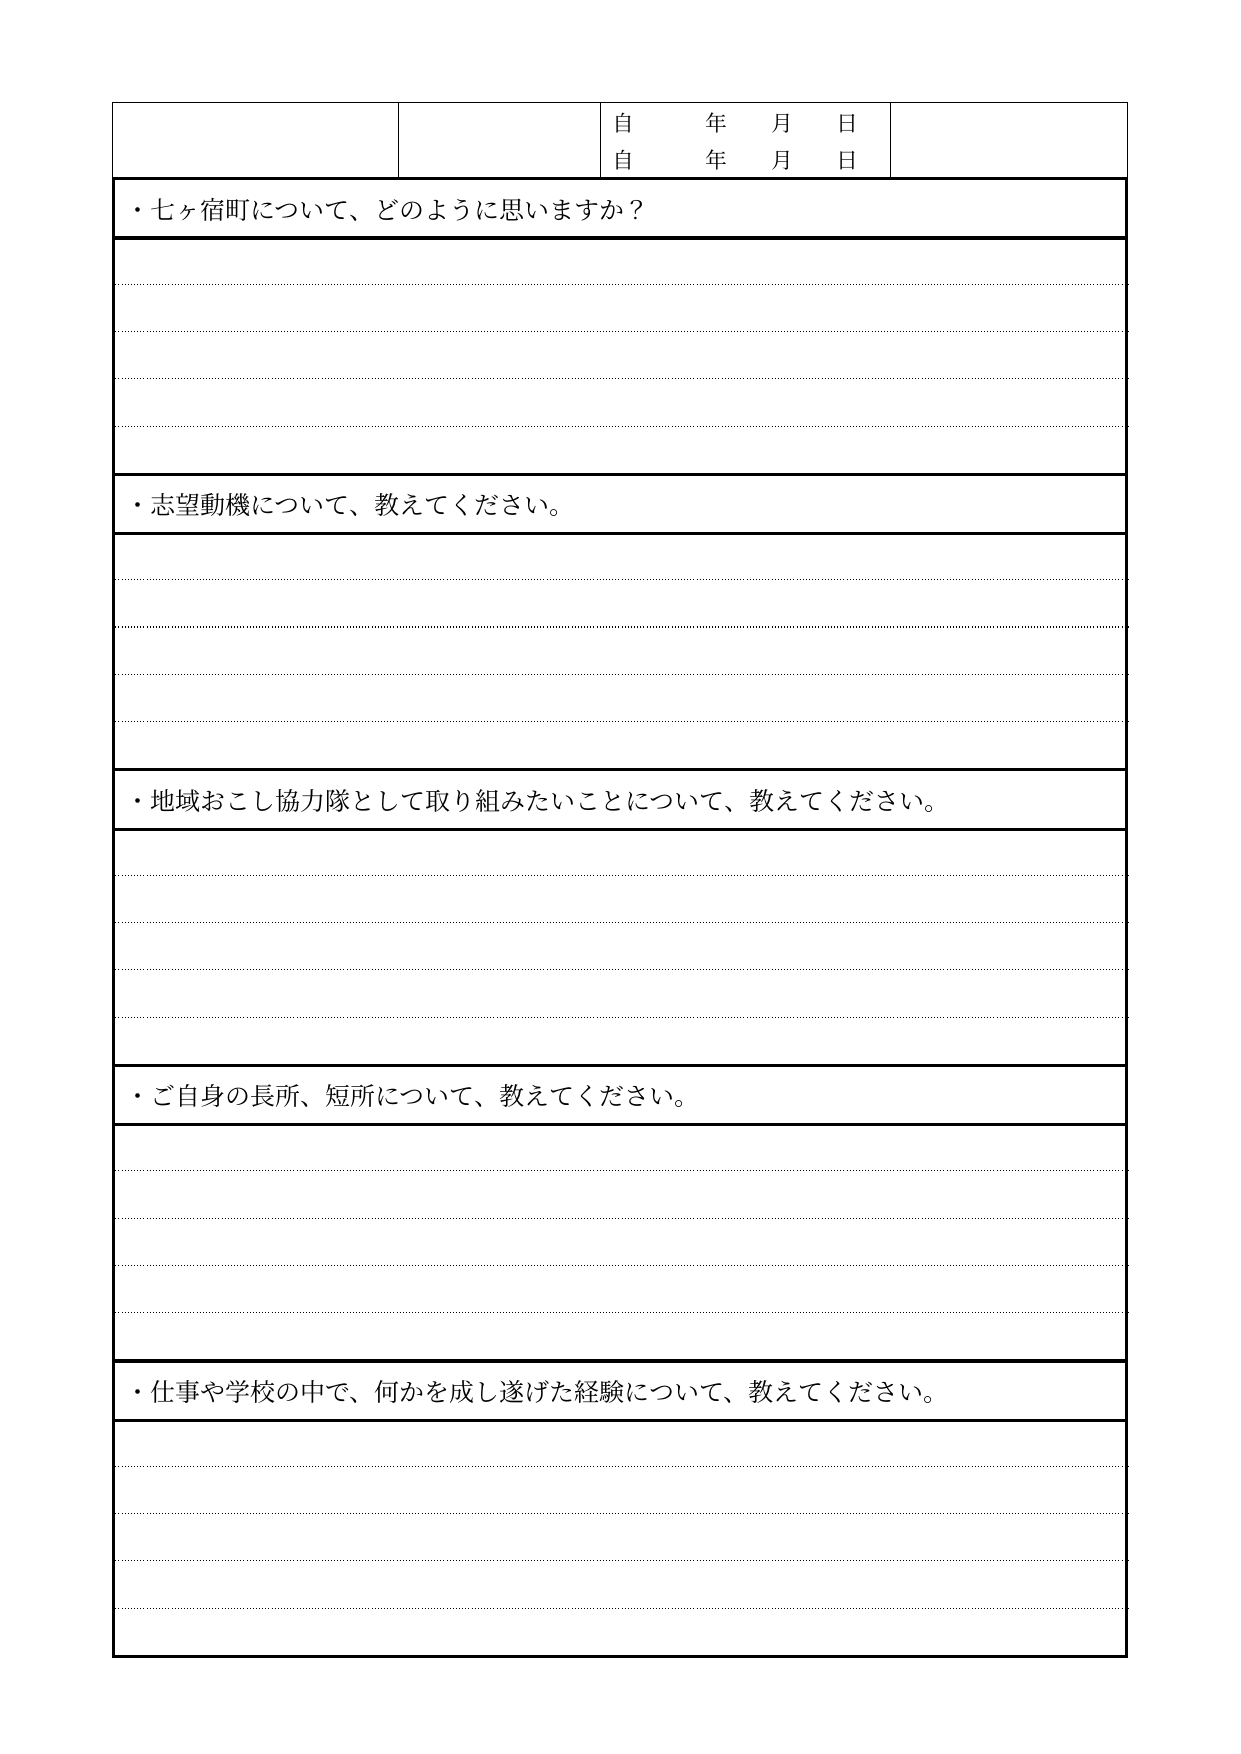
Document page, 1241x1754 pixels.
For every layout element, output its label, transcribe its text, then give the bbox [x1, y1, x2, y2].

table_cell [113, 140, 398, 177]
table_cell [891, 103, 1127, 140]
table_cell 自 年 月 日 [601, 140, 890, 177]
table_cell [399, 140, 600, 177]
table_cell [115, 284, 1125, 331]
table_cell [115, 240, 1125, 284]
table_cell [399, 103, 600, 140]
table_cell [115, 331, 1125, 378]
table_cell [115, 1466, 1125, 1513]
table_cell 自 年 月 日 [601, 103, 890, 140]
table_cell [115, 674, 1125, 721]
table_cell [115, 1513, 1125, 1560]
table_cell [115, 831, 1125, 875]
table_cell [891, 140, 1127, 177]
table_cell [115, 535, 1125, 579]
table_cell ・地域おこし協力隊として取り組みたいことについて、教えてください。 [115, 771, 1125, 827]
table_cell [115, 1560, 1125, 1608]
table_cell [115, 1265, 1125, 1312]
table_cell [115, 1170, 1125, 1217]
table_cell ・仕事や学校の中で、何かを成し遂げた経験について、教えてください。 [115, 1363, 1125, 1418]
table_cell [115, 721, 1125, 768]
table_cell [115, 922, 1125, 969]
table_cell [115, 1218, 1125, 1265]
table_cell [115, 426, 1125, 473]
table_cell ・ご自身の長所、短所について、教えてください。 [115, 1067, 1125, 1123]
table_cell [113, 103, 398, 140]
table_cell [115, 378, 1125, 426]
table_cell ・志望動機について、教えてください。 [115, 476, 1125, 532]
table_cell [115, 1126, 1125, 1170]
table_cell [115, 1312, 1125, 1359]
table_cell ・七ヶ宿町について、どのように思いますか？ [115, 180, 1125, 236]
table_cell [115, 626, 1125, 674]
table_cell [115, 875, 1125, 922]
table_cell [115, 1422, 1125, 1466]
table_cell [115, 1017, 1125, 1064]
table_cell [115, 579, 1125, 626]
table_cell [115, 969, 1125, 1017]
table_cell [115, 1608, 1125, 1655]
